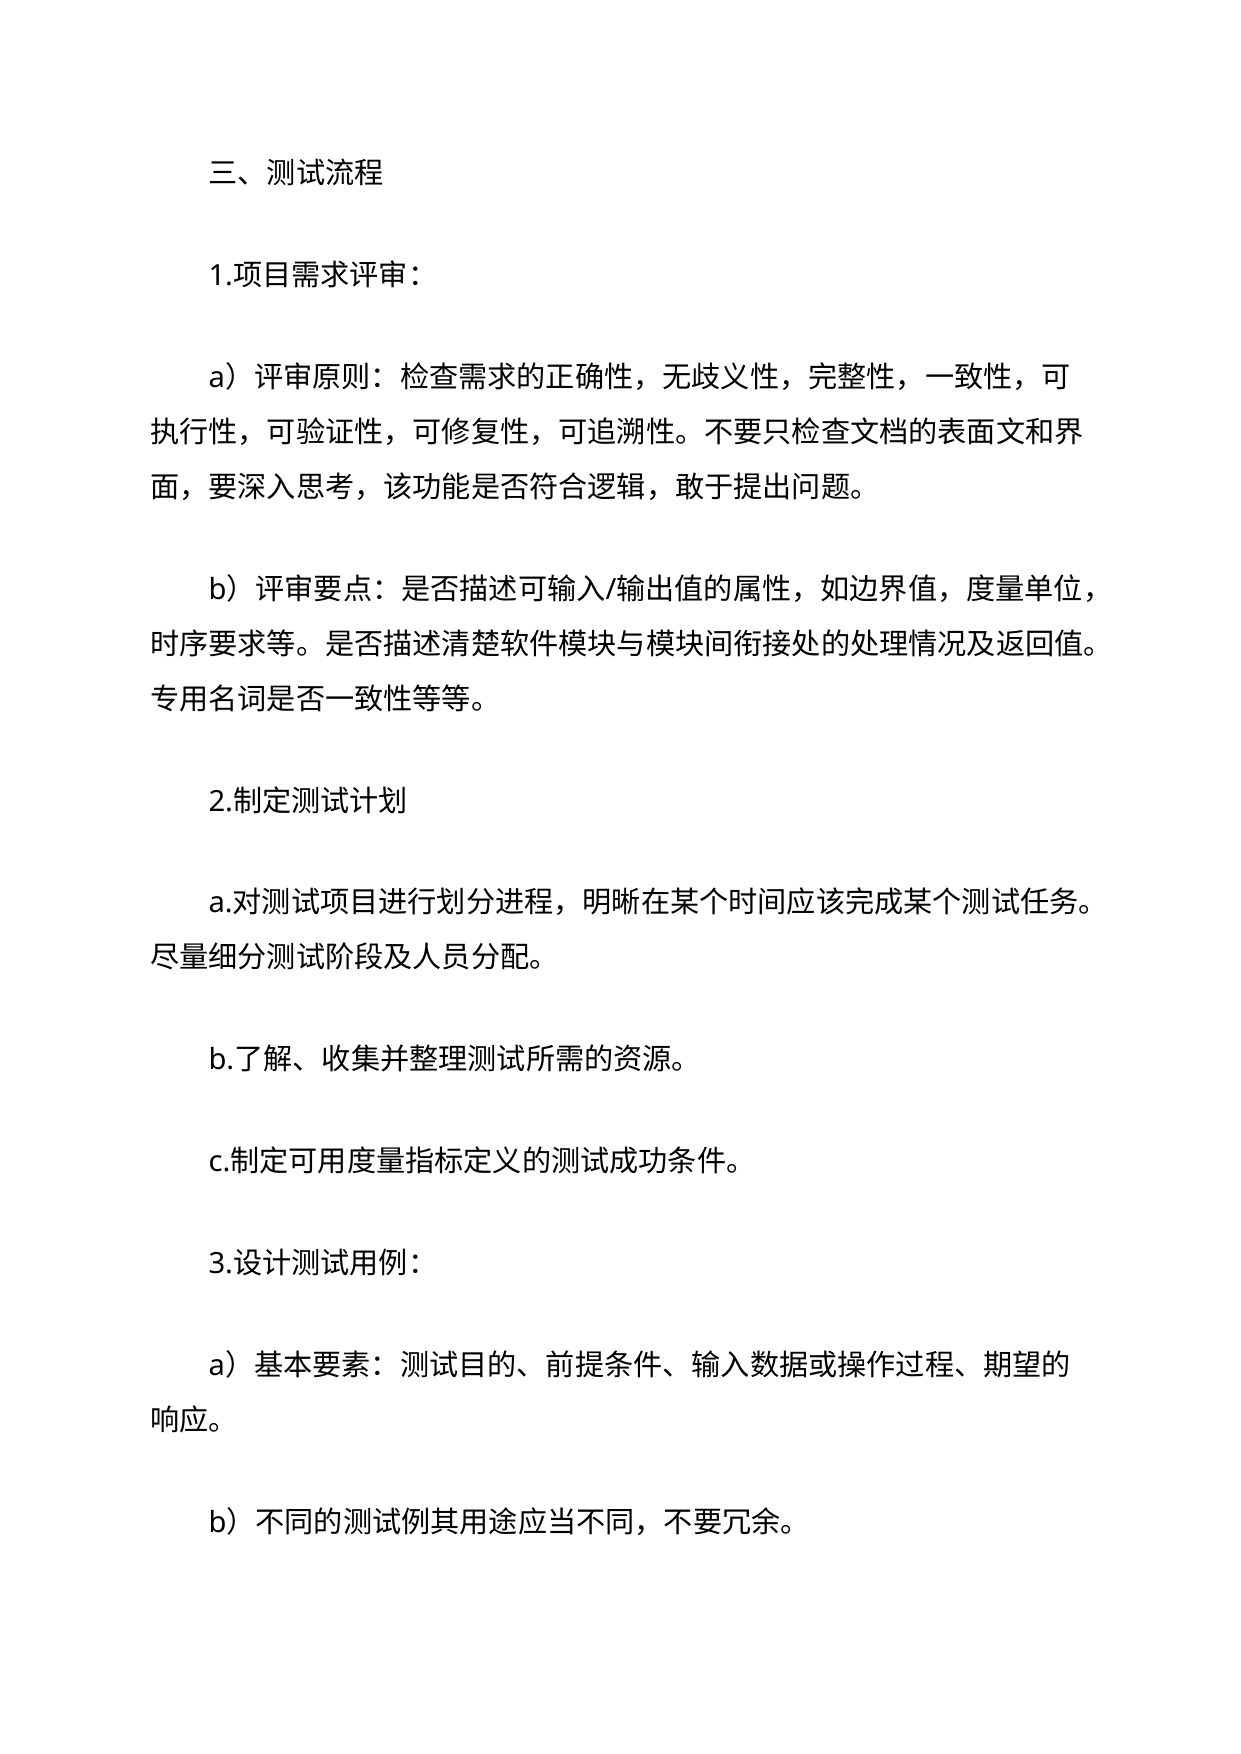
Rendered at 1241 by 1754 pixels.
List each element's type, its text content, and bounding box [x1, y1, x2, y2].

text 三、测试流程 [150, 150, 1090, 192]
text a.对测试项目进行划分进程，明晰在某个时间应该完成某个测试任务。尽量细分测试阶段及人员分配。 [150, 879, 1090, 976]
text b）评审要点：是否描述可输入/输出值的属性，如边界值，度量单位，时序要求等。是否描述清楚软件模块与模块间衔接处的处理情况及返回值。专用名词是否一致性等等。 [150, 565, 1090, 718]
text a）基本要素：测试目的、前提条件、输入数据或操作过程、期望的响应。 [150, 1342, 1090, 1439]
text b）不同的测试例其用途应当不同，不要冗余。 [150, 1498, 1090, 1541]
text b.了解、收集并整理测试所需的资源。 [150, 1036, 1090, 1078]
text 3.设计测试用例： [150, 1240, 1090, 1282]
text 1.项目需求评审： [150, 252, 1090, 294]
text a）评审原则：检查需求的正确性，无歧义性，完整性，一致性，可执行性，可验证性，可修复性，可追溯性。不要只检查文档的表面文和界面，要深入思考，该功能是否符合逻辑，敢于提出问题。 [150, 354, 1090, 506]
text 2.制定测试计划 [150, 777, 1090, 819]
text c.制定可用度量指标定义的测试成功条件。 [150, 1138, 1090, 1180]
